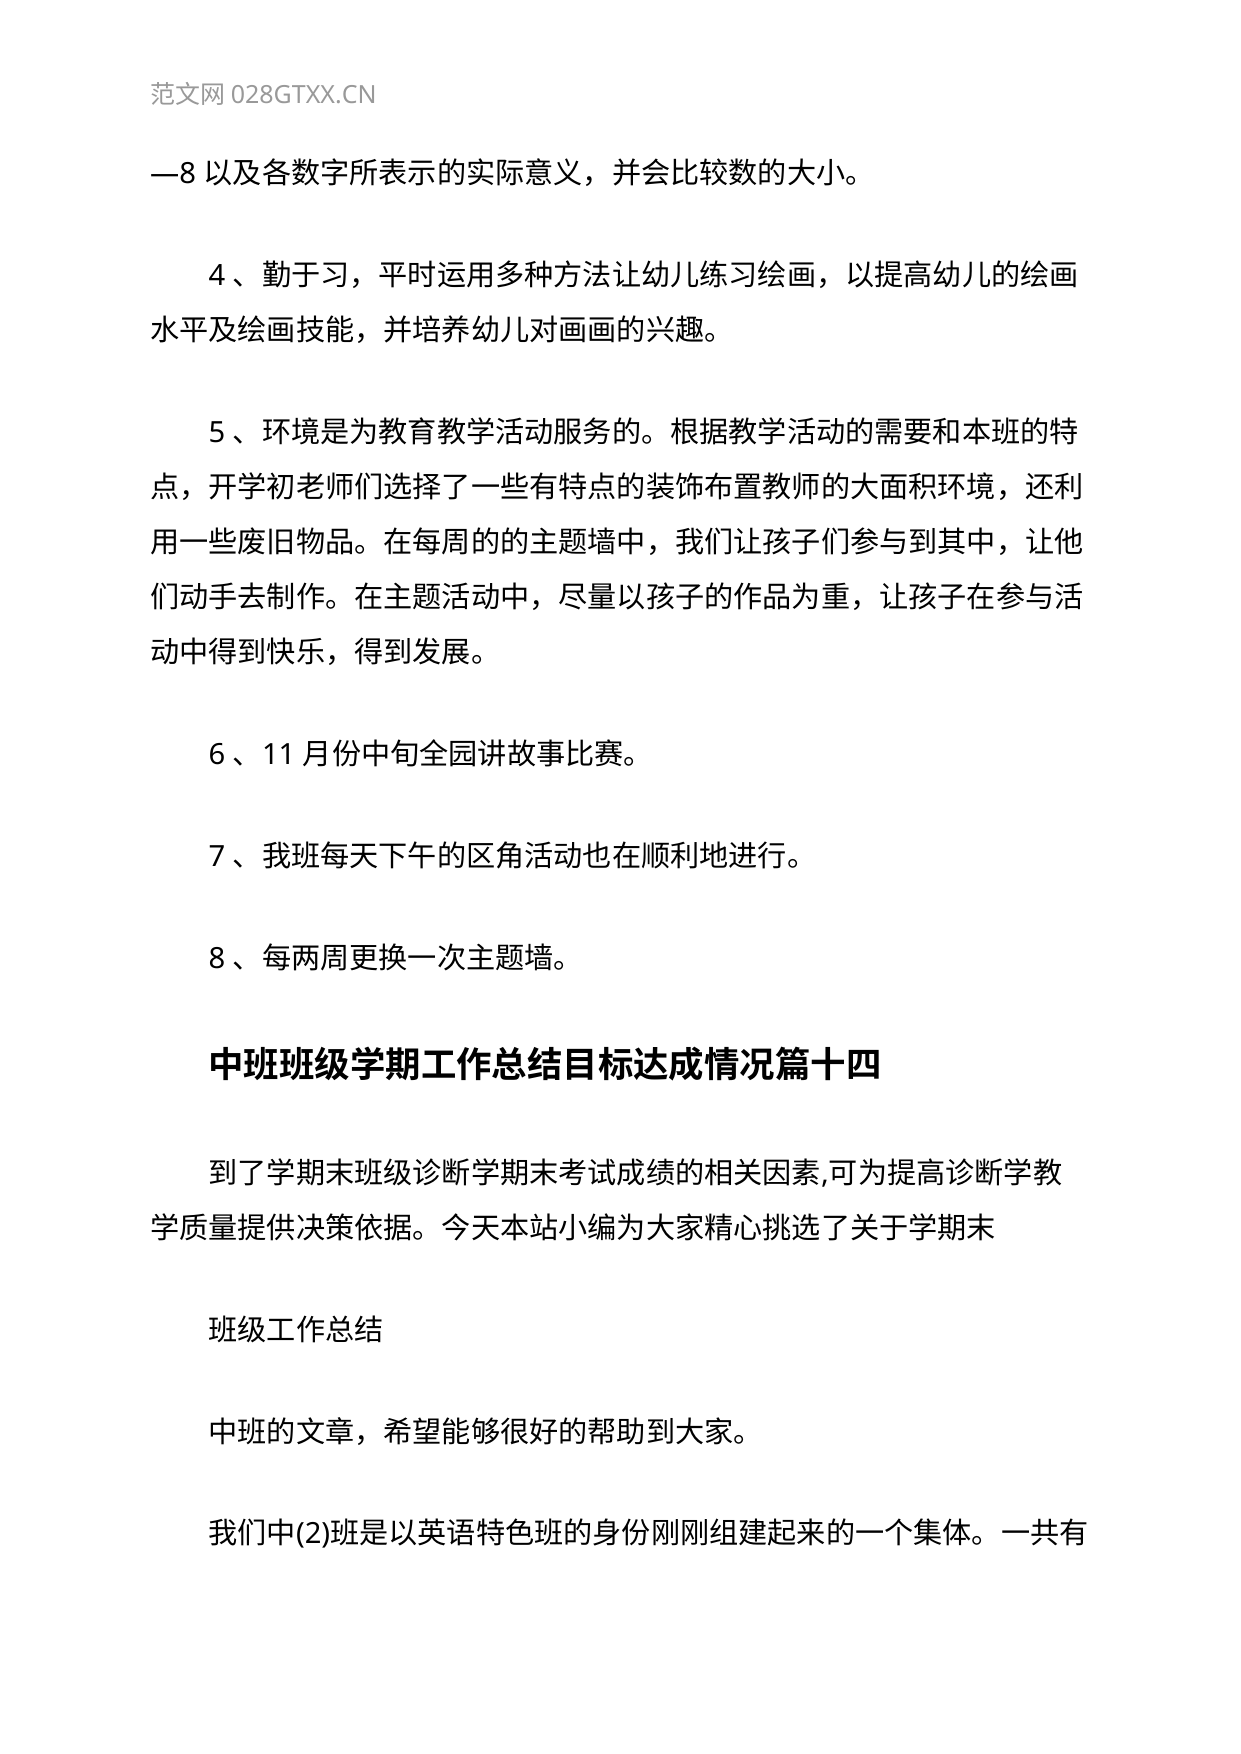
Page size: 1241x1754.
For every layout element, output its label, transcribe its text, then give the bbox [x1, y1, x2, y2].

text 6 、11 月份中旬全园讲故事比赛。 [150, 730, 1090, 773]
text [150, 150, 1090, 192]
text 7 、我班每天下午的区角活动也在顺利地进行。 [150, 832, 1090, 874]
text 中班的文章，希望能够很好的帮助到大家。 [150, 1408, 1090, 1450]
text 班级工作总结 [150, 1306, 1090, 1349]
text 到了学期末班级诊断学期末考试成绩的相关因素,可为提高诊断学教学质量提供决策依据。今天本站小编为大家精心挑选了关于学期末 [150, 1149, 1090, 1247]
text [150, 1510, 1090, 1552]
text 8 、每两周更换一次主题墙。 [150, 934, 1090, 977]
text 中班班级学期工作总结目标达成情况篇十四 [150, 1036, 1090, 1087]
text 5 、环境是为教育教学活动服务的。根据教学活动的需要和本班的特点，开学初老师们选择了一些有特点的装饰布置教师的大面积环境，还利用一些废旧物品。在每周的的主题墙中，我们让孩子们参与到其中，让他们动手去制作。在主题活动中，尽量以孩子的作品为重，让孩子在参与活动中得到快乐，得到发展。 [150, 409, 1090, 671]
text 4 、勤于习，平时运用多种方法让幼儿练习绘画，以提高幼儿的绘画水平及绘画技能，并培养幼儿对画画的兴趣。 [150, 252, 1090, 349]
